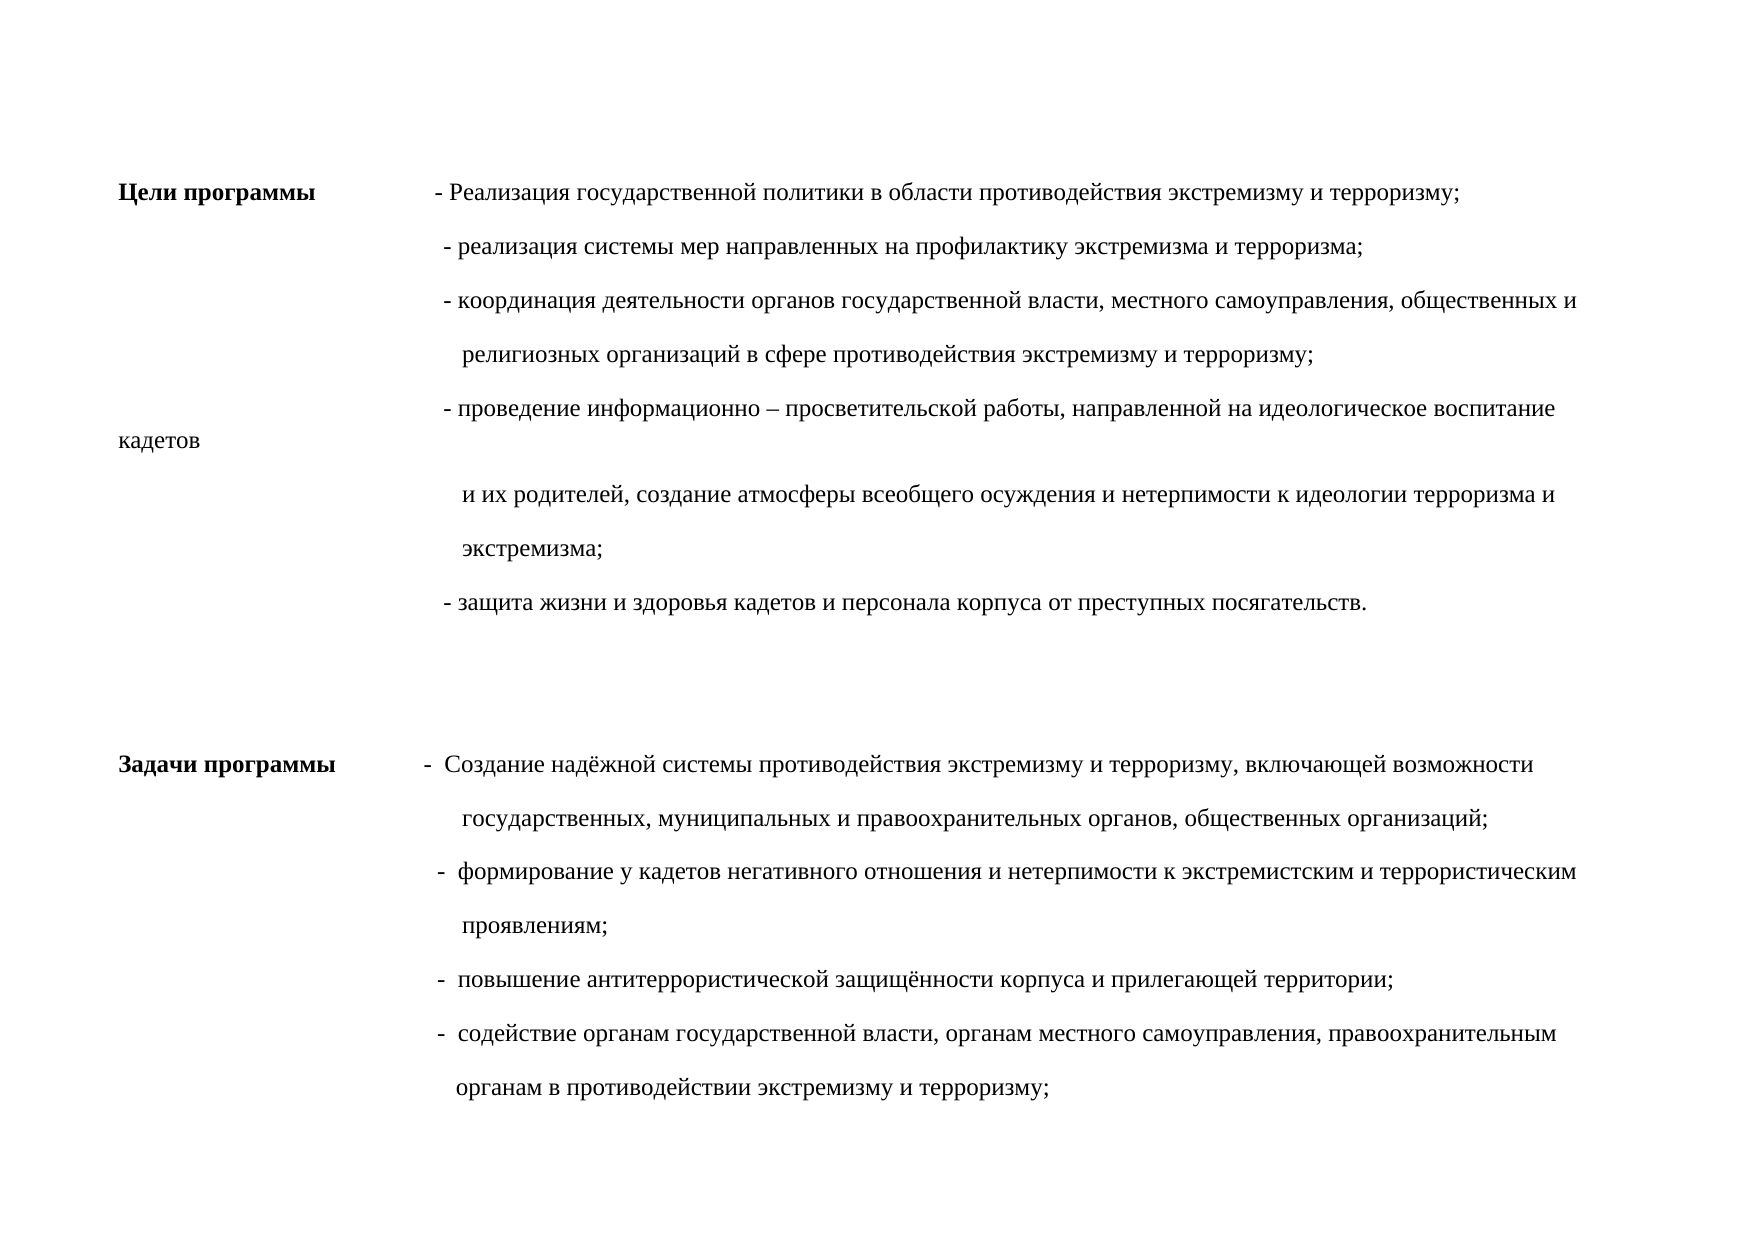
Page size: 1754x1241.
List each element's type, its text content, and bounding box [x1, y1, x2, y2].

text - координация деятельности органов государственной власти, местного самоуправления, общественных и [118, 285, 1636, 314]
text - содействие органам государственной власти, органам местного самоуправления, правоохранительным [118, 1018, 1636, 1047]
text Задачи программы - Создание надёжной системы противодействия экстремизму и терроризму, включающей возможности [118, 749, 1636, 777]
text - проведение информационно – просветительской работы, направленной на идеологическое воспитание кадетов [118, 393, 1636, 454]
text - защита жизни и здоровья кадетов и персонала корпуса от преступных посягательств. [118, 587, 1636, 616]
text Цели программы - Реализация государственной политики в области противодействия экстремизму и терроризму; [118, 177, 1636, 206]
text - повышение антитеррористической защищённости корпуса и прилегающей территории; [118, 964, 1636, 993]
text проявлениям; [118, 910, 1636, 939]
text органам в противодействии экстремизму и терроризму; [118, 1072, 1636, 1101]
text государственных, муниципальных и правоохранительных органов, общественных организаций; [118, 803, 1636, 831]
text - формирование у кадетов негативного отношения и нетерпимости к экстремистским и террористическим [118, 856, 1636, 885]
text экстремизма; [118, 533, 1636, 562]
text - реализация системы мер направленных на профилактику экстремизма и терроризма; [118, 231, 1636, 260]
text и их родителей, создание атмосферы всеобщего осуждения и нетерпимости к идеологии терроризма и [118, 479, 1636, 508]
text религиозных организаций в сфере противодействия экстремизму и терроризму; [118, 339, 1636, 367]
